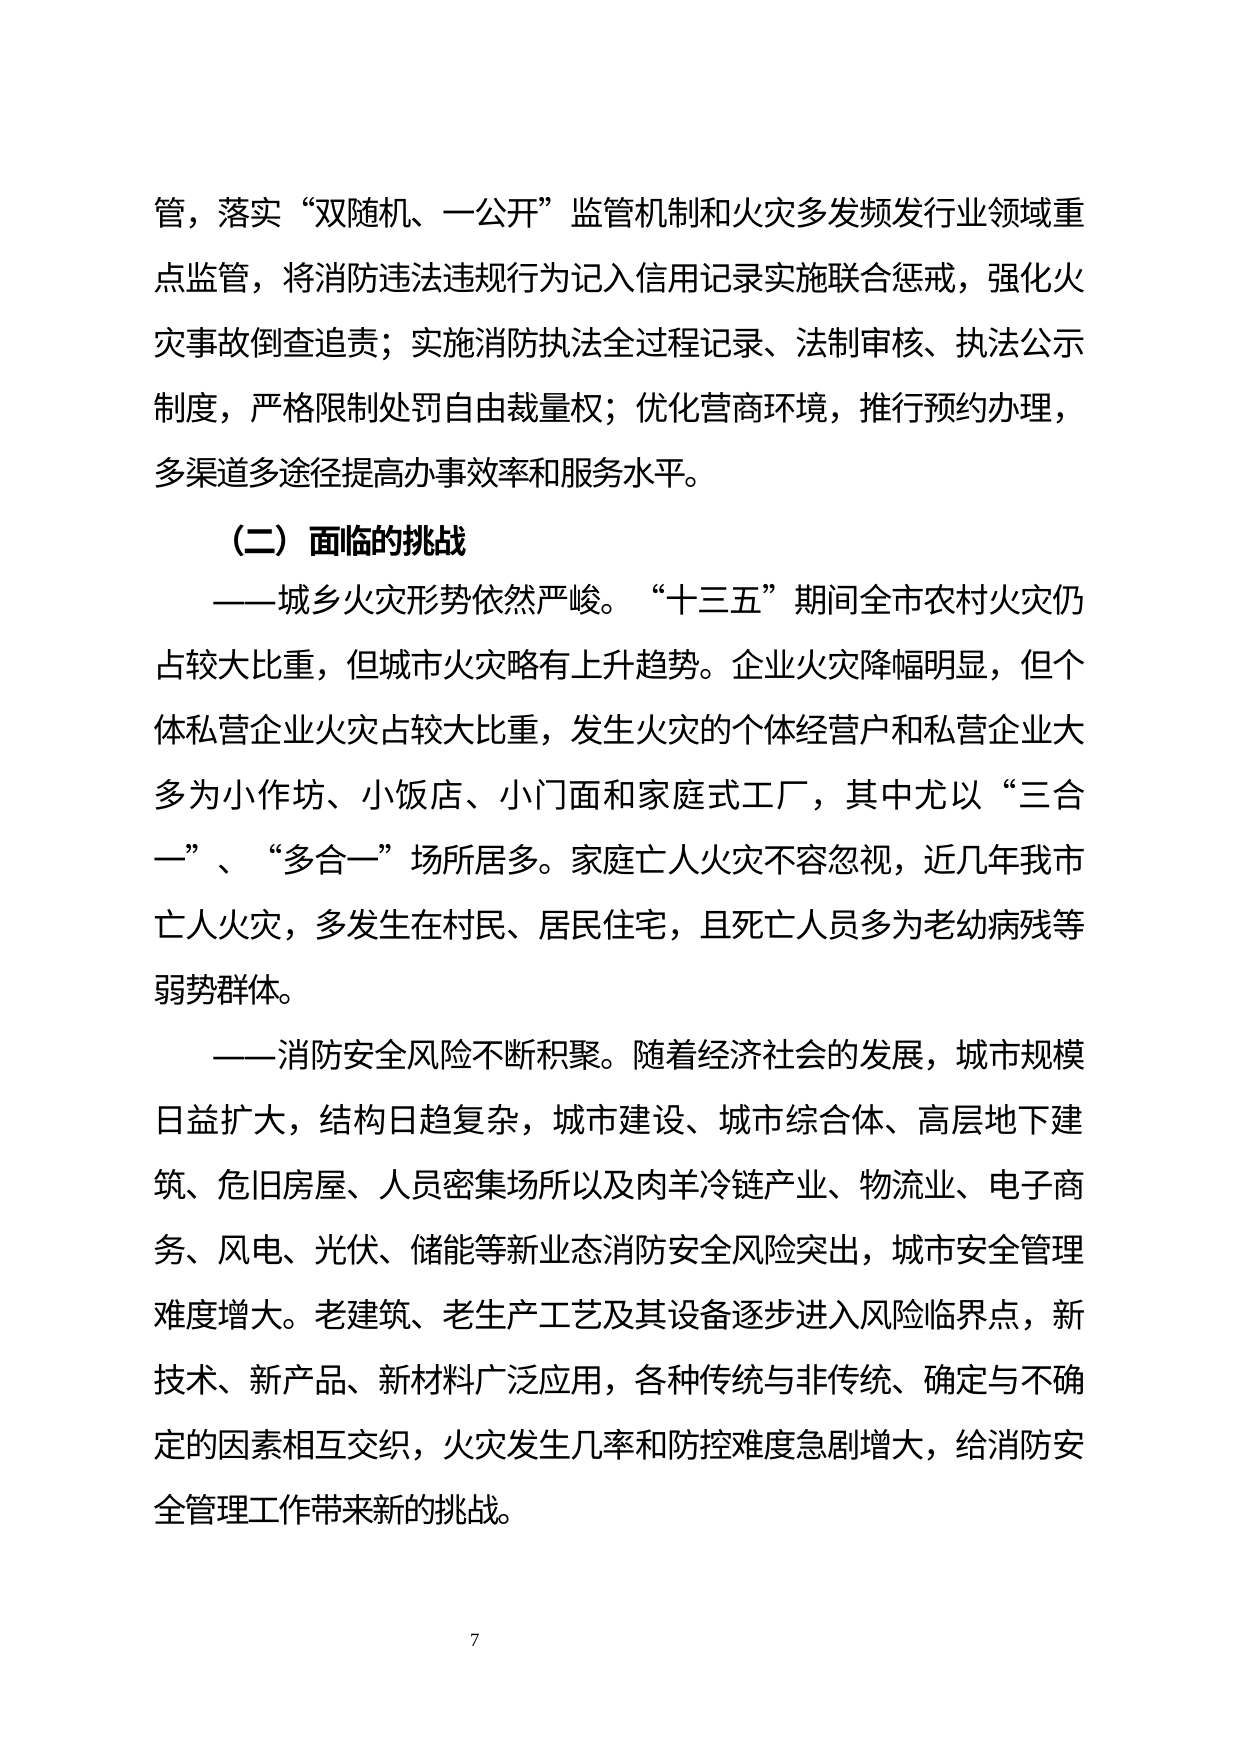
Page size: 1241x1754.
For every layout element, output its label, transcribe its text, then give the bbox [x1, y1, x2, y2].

text ——城乡火灾形势依然严峻。“十三五”期间全市农村火灾仍占较大比重，但城市火灾略有上升趋势。企业火灾降幅明显，但个体私营企业火灾占较大比重，发生火灾的个体经营户和私营企业大多为小作坊、小饭店、小门面和家庭式工厂，其中尤以“三合一”、“多合一”场所居多。家庭亡人火灾不容忽视，近几年我市亡人火灾，多发生在村民、居民住宅，且死亡人员多为老幼病残等弱势群体。 [153, 566, 1087, 1021]
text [153, 178, 1087, 503]
text （二）面临的挑战 [153, 503, 1087, 566]
text ——消防安全风险不断积聚。随着经济社会的发展，城市规模日益扩大，结构日趋复杂，城市建设、城市综合体、高层地下建筑、危旧房屋、人员密集场所以及肉羊冷链产业、物流业、电子商务、风电、光伏、储能等新业态消防安全风险突出，城市安全管理难度增大。老建筑、老生产工艺及其设备逐步进入风险临界点，新技术、新产品、新材料广泛应用，各种传统与非传统、确定与不确定的因素相互交织，火灾发生几率和防控难度急剧增大，给消防安全管理工作带来新的挑战。 [153, 1021, 1087, 1541]
